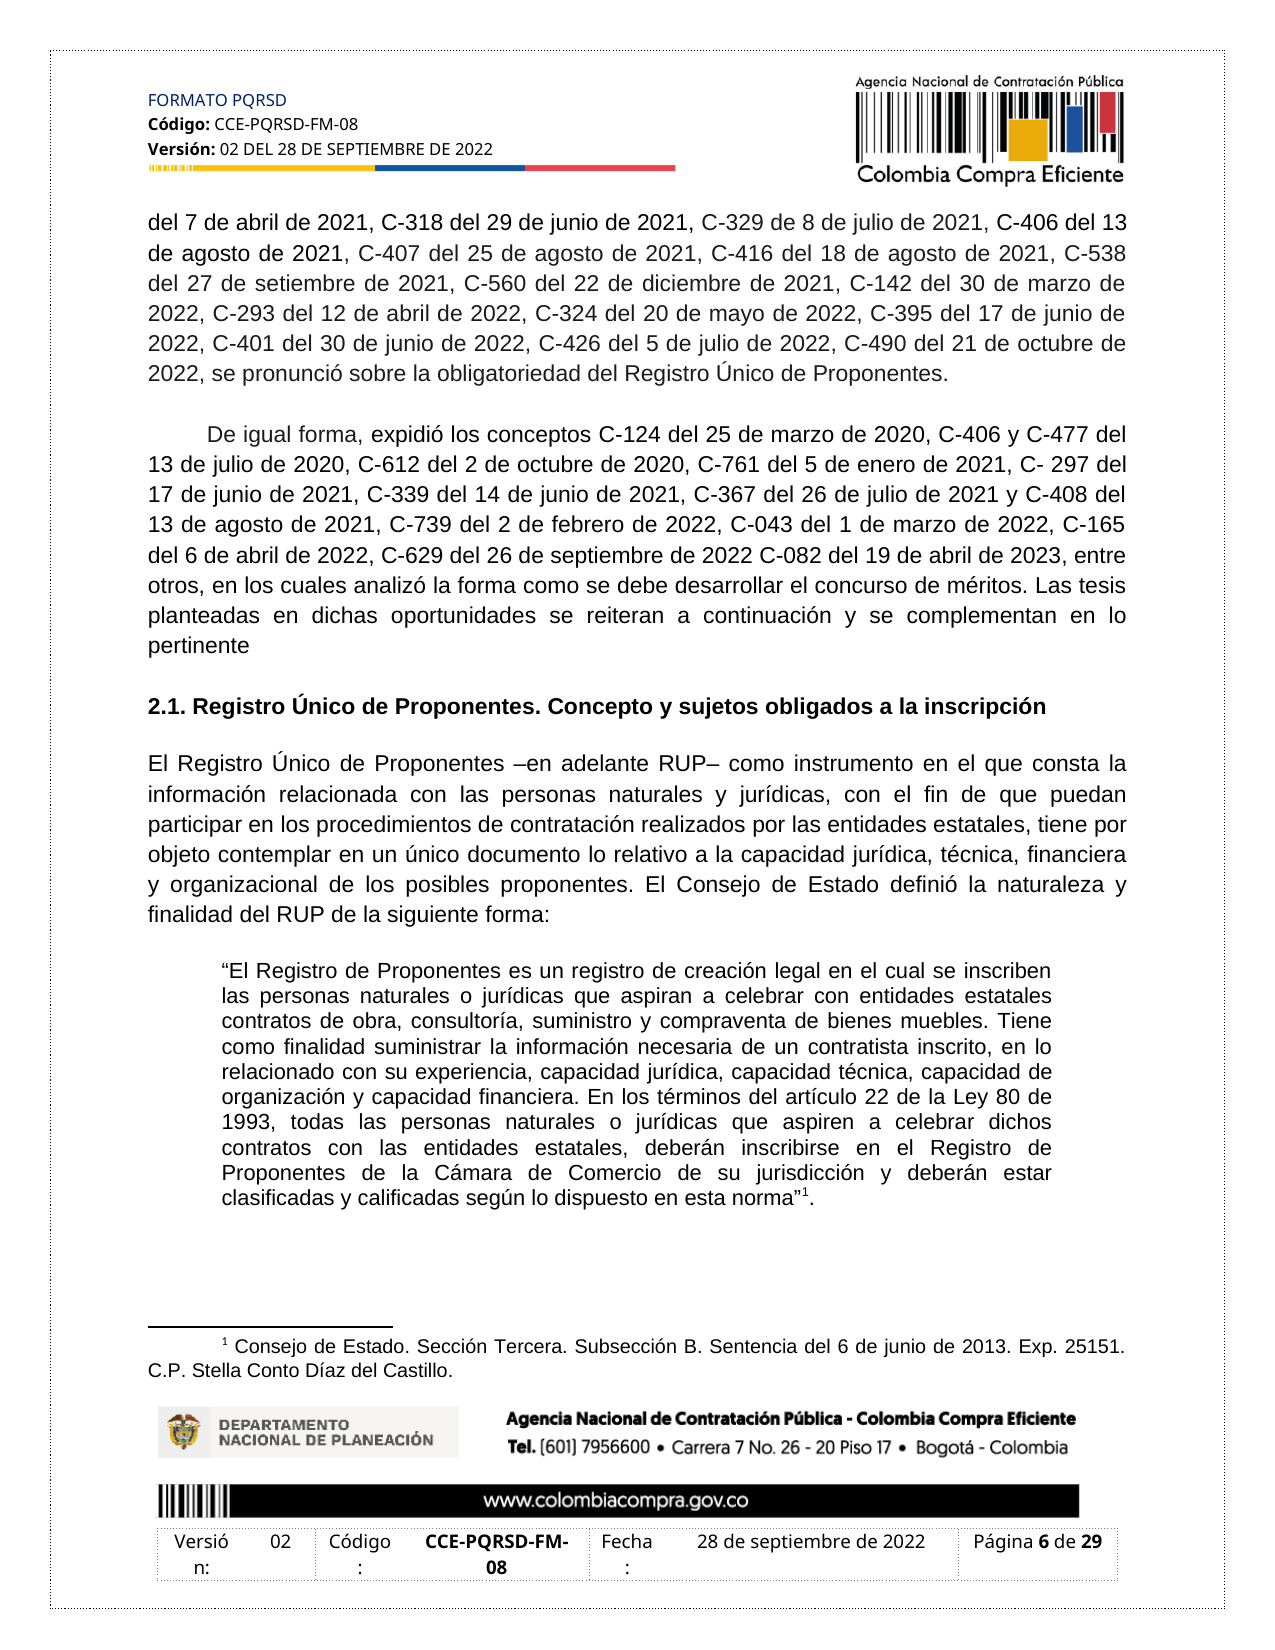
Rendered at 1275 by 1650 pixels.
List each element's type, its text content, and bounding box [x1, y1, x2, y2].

text El Registro Único de Proponentes –en adelante RUP– como instrumento en el que consta la información relacionada con las personas naturales y jurídicas, con el fin de que puedan participar en los procedimientos de contratación realizados por las entidades estatales, tiene por objeto contemplar en un único documento lo relativo a la capacidad jurídica, técnica, financiera y organizacional de los posibles proponentes. El Consejo de Estado definió la naturaleza y finalidad del RUP de la siguiente forma: [148, 750, 1127, 928]
picture [147, 160, 679, 174]
text De igual forma, expidió los conceptos C-124 del 25 de marzo de 2020, C-406 y C-477 del 13 de julio de 2020, C-612 del 2 de octubre de 2020, C-761 del 5 de enero de 2021, C- 297 del 17 de junio de 2021, C-339 del 14 de junio de 2021, C-367 del 26 de julio de 2021 y C-408 del 13 de agosto de 2021, C-739 del 2 de febrero de 2022, C-043 del 1 de marzo de 2022, C-165 del 6 de abril de 2022, C-629 del 26 de septiembre de 2022 C-082 del 19 de abril de 2023, entre otros, en los cuales analizó la forma como se debe desarrollar el concurso de méritos. Las tesis planteadas en dichas oportunidades se reiteran a continuación y se complementan en lo pertinente [148, 421, 1127, 658]
text 2.1. Registro Único de Proponentes. Concepto y sujetos obligados a la inscripción [148, 693, 1127, 719]
picture [147, 1381, 1090, 1528]
picture [855, 75, 1128, 187]
text “El Registro de Proponentes es un registro de creación legal en el cual se inscriben las personas naturales o jurídicas que aspiran a celebrar con entidades estatales contratos de obra, consultoría, suministro y compraventa de bienes muebles. Tiene como finalidad suministrar la información necesaria de un contratista inscrito, en lo relacionado con su experiencia, capacidad jurídica, capacidad técnica, capacidad de organización y capacidad financiera. En los términos del artículo 22 de la Ley 80 de 1993, todas las personas naturales o jurídicas que aspiren a celebrar dichos contratos con las entidades estatales, deberán inscribirse en el Registro de Proponentes de la Cámara de Comercio de su jurisdicción y deberán estar clasificadas y calificadas según lo dispuesto en esta norma”. [221, 958, 1053, 1210]
